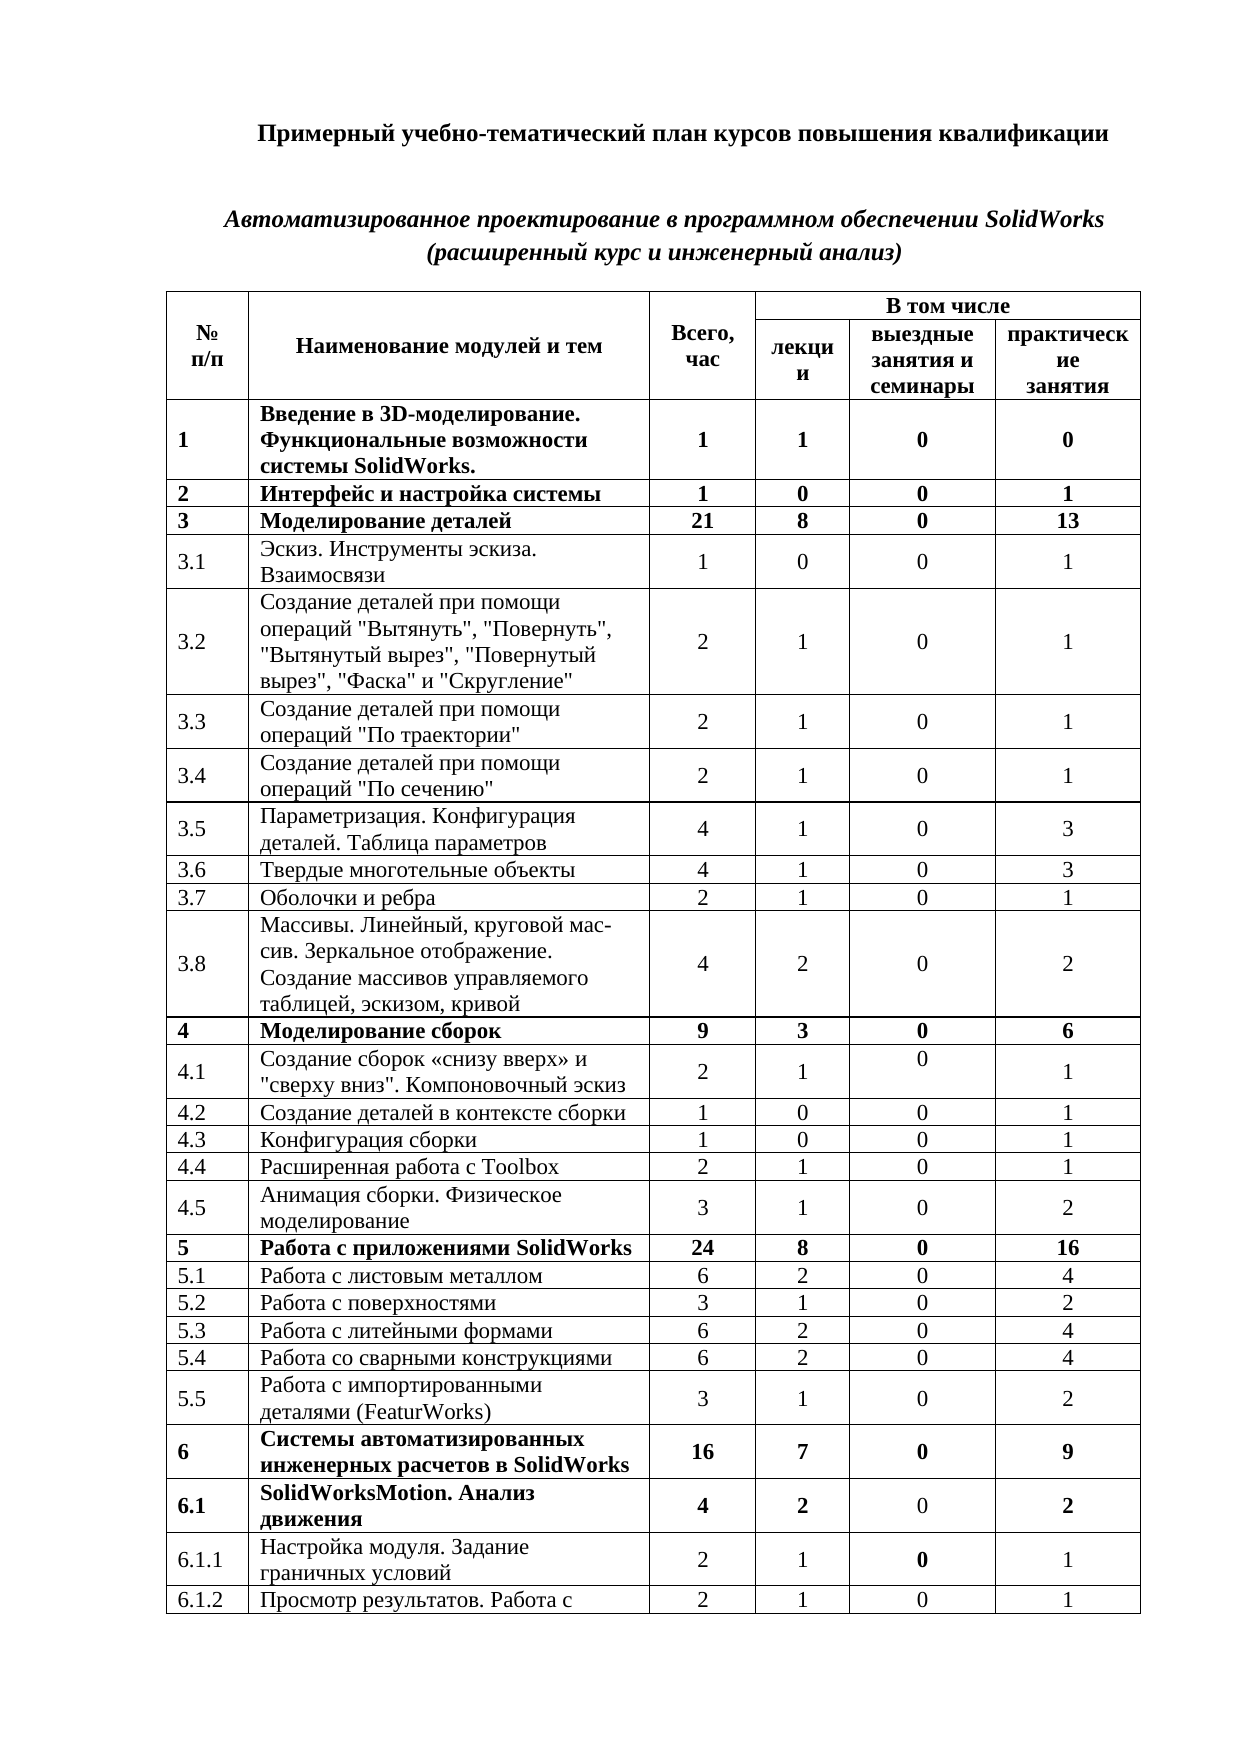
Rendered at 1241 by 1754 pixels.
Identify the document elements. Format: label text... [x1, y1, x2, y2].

table_cell 3 [996, 803, 1140, 855]
table_cell Создание деталей в контексте сборки [249, 1099, 649, 1125]
table_cell Работа с листовым металлом [249, 1262, 649, 1288]
table_header В том числе [756, 292, 1140, 319]
table_cell 21 [650, 507, 755, 534]
table_cell Расширенная работа с Toolbox [249, 1153, 649, 1180]
table_cell 0 [850, 1018, 995, 1044]
table_cell 4 [650, 911, 755, 1016]
table_cell 5.2 [167, 1289, 248, 1316]
table_cell 3.3 [167, 695, 248, 748]
table_cell 8 [756, 1235, 849, 1261]
table_cell 1 [996, 480, 1140, 506]
table_cell 3.7 [167, 884, 248, 910]
table_cell 1 [756, 589, 849, 694]
table_cell 6 [650, 1317, 755, 1343]
table_cell 4 [996, 1317, 1140, 1343]
table_cell 1 [650, 480, 755, 506]
table_cell 0 [850, 1181, 995, 1233]
table_cell 16 [996, 1235, 1140, 1261]
table_cell 1 [996, 535, 1140, 587]
table_cell 1 [996, 1045, 1140, 1097]
table_cell 0 [850, 1344, 995, 1370]
table_cell 0 [850, 856, 995, 882]
table_cell 0 [756, 535, 849, 587]
table_cell 0 [996, 400, 1140, 479]
table_cell 0 [756, 1099, 849, 1125]
table_cell 4.3 [167, 1126, 248, 1152]
table_cell 1 [756, 884, 849, 910]
table_cell 2 [996, 1371, 1140, 1424]
table_cell 4 [167, 1018, 248, 1044]
table_cell Создание деталей при помощи операций "По сечению" [249, 749, 649, 801]
table_cell 0 [850, 1235, 995, 1261]
table_cell 0 [850, 1289, 995, 1316]
table_cell 1 [996, 1533, 1140, 1585]
table_cell 1 [756, 1533, 849, 1585]
table_cell 0 [850, 749, 995, 801]
table_cell 1 [756, 1586, 849, 1613]
table_header Наименование модулей и тем [249, 292, 649, 399]
table_cell 0 [850, 1533, 995, 1585]
table_cell 4 [650, 1479, 755, 1532]
table_cell 0 [850, 1317, 995, 1343]
table_cell 2 [756, 1317, 849, 1343]
table_cell 1 [650, 1126, 755, 1152]
table_cell 1 [996, 884, 1140, 910]
table_cell 0 [850, 1479, 995, 1532]
table_cell 2 [756, 1479, 849, 1532]
table_cell 1 [996, 1126, 1140, 1152]
table_cell 8 [756, 507, 849, 534]
table_cell 2 [650, 884, 755, 910]
table_cell 5.3 [167, 1317, 248, 1343]
table_cell 2 [996, 1181, 1140, 1233]
table_cell 1 [756, 856, 849, 882]
table_cell 1 [996, 1586, 1140, 1613]
table_cell 3 [996, 856, 1140, 882]
table_cell 0 [850, 1586, 995, 1613]
table_header Всего, час [650, 292, 755, 399]
table_cell 2 [756, 1344, 849, 1370]
table_cell Конфигурация сборки [249, 1126, 649, 1152]
table_cell 2 [167, 480, 248, 506]
table_cell 3 [650, 1289, 755, 1316]
table_header № п/п [167, 292, 248, 399]
table_cell 0 [756, 480, 849, 506]
table_cell 2 [650, 695, 755, 748]
table_cell 0 [850, 507, 995, 534]
table_cell 6.1 [167, 1479, 248, 1532]
table_cell Моделирование сборок [249, 1018, 649, 1044]
table_cell 1 [756, 695, 849, 748]
table_cell Оболочки и ребра [249, 884, 649, 910]
table_cell Анимация сборки. Физическое моделирование [249, 1181, 649, 1233]
table_cell 0 [850, 400, 995, 479]
table_cell 1 [756, 400, 849, 479]
table_cell 6 [650, 1344, 755, 1370]
table_cell Создание деталей при помощи операций "Вытянуть", "Повернуть", "Вытянутый вырез", "Повернутый вырез", "Фаска" и "Скругление" [249, 589, 649, 694]
table_cell 2 [650, 1586, 755, 1613]
table_cell 1 [996, 589, 1140, 694]
table_cell 24 [650, 1235, 755, 1261]
table_cell 2 [650, 589, 755, 694]
table_cell 3.1 [167, 535, 248, 587]
table_cell Работа с импортированными деталями (FeaturWorks) [249, 1371, 649, 1424]
table_cell 2 [756, 911, 849, 1016]
table_cell 3 [167, 507, 248, 534]
table_cell 0 [850, 1371, 995, 1424]
table_cell 6 [996, 1018, 1140, 1044]
table_cell 9 [650, 1018, 755, 1044]
table_cell 1 [650, 400, 755, 479]
text Автоматизированное проектирование в программном обеспечении SolidWorks (расширенный курс и инженерный анализ) [177, 204, 1152, 266]
table_cell 9 [996, 1425, 1140, 1478]
table_cell 1 [996, 695, 1140, 748]
table_cell 0 [850, 911, 995, 1016]
table_cell 4.5 [167, 1181, 248, 1233]
table_cell 0 [850, 695, 995, 748]
table_cell 4.4 [167, 1153, 248, 1180]
table_cell 3.2 [167, 589, 248, 694]
table_cell Работа со сварными конструкциями [249, 1344, 649, 1370]
table_cell Системы автоматизированных инженерных расчетов в SolidWorks [249, 1425, 649, 1478]
table_cell 2 [756, 1262, 849, 1288]
table_cell 4.2 [167, 1099, 248, 1125]
table_cell 0 [850, 803, 995, 855]
table_cell 5.1 [167, 1262, 248, 1288]
table_cell лекции [756, 320, 849, 399]
table_cell Создание деталей при помощи операций "По траектории" [249, 695, 649, 748]
table_cell 2 [650, 749, 755, 801]
table_cell 1 [650, 1099, 755, 1125]
table_cell 1 [650, 535, 755, 587]
table_cell 7 [756, 1425, 849, 1478]
table_cell 0 [756, 1126, 849, 1152]
table_cell 3.4 [167, 749, 248, 801]
table_cell 3.6 [167, 856, 248, 882]
table_cell 4.1 [167, 1045, 248, 1097]
table_cell Работа с приложениями SolidWorks [249, 1235, 649, 1261]
table_cell 6.1.1 [167, 1533, 248, 1585]
table_cell 0 [850, 1126, 995, 1152]
table_cell 2 [650, 1533, 755, 1585]
table_cell 1 [756, 1289, 849, 1316]
table_cell 2 [650, 1153, 755, 1180]
table_cell 4 [996, 1262, 1140, 1288]
table_cell 0 [850, 1262, 995, 1288]
table_cell 1 [756, 1045, 849, 1097]
table_cell Интерфейс и настройка системы [249, 480, 649, 506]
table_cell 0 [850, 884, 995, 910]
table_cell выездные занятия и семинары [850, 320, 995, 399]
table_cell Массивы. Линейный, круговой мас-сив. Зеркальное отображение. Создание массивов управляемого таблицей, эскизом, кривой [249, 911, 649, 1016]
table_cell Работа с поверхностями [249, 1289, 649, 1316]
table_cell 3 [650, 1181, 755, 1233]
table_cell 6 [650, 1262, 755, 1288]
table_cell 5.5 [167, 1371, 248, 1424]
table_cell 6.1.2 [167, 1586, 248, 1613]
table_cell 2 [996, 911, 1140, 1016]
table_cell практические занятия [996, 320, 1140, 399]
table_cell 4 [996, 1344, 1140, 1370]
table_cell 5.4 [167, 1344, 248, 1370]
table_cell 2 [650, 1045, 755, 1097]
table_cell 4 [650, 803, 755, 855]
table_cell Твердые многотельные объекты [249, 856, 649, 882]
table_cell 0 [850, 1425, 995, 1478]
table_cell SolidWorksMotion. Анализ движения [249, 1479, 649, 1532]
table_cell 3 [650, 1371, 755, 1424]
table_cell 1 [756, 1371, 849, 1424]
table_cell Создание сборок «снизу вверх» и "сверху вниз". Компоновочный эскиз [249, 1045, 649, 1097]
table_cell 1 [756, 803, 849, 855]
table_cell Эскиз. Инструменты эскиза. Взаимосвязи [249, 535, 649, 587]
table_cell Работа с литейными формами [249, 1317, 649, 1343]
table_cell 1 [167, 400, 248, 479]
table_cell Параметризация. Конфигурация деталей. Таблица параметров [249, 803, 649, 855]
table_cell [249, 1586, 649, 1613]
table_cell 5 [167, 1235, 248, 1261]
table_cell 0 [850, 480, 995, 506]
table_cell 4 [650, 856, 755, 882]
table_cell 3.5 [167, 803, 248, 855]
table_cell Настройка модуля. Задание граничных условий [249, 1533, 649, 1585]
table_cell 3 [756, 1018, 849, 1044]
text Примерный учебно-тематический план курсов повышения квалификации [215, 118, 1152, 147]
table_cell 1 [996, 749, 1140, 801]
table_cell 13 [996, 507, 1140, 534]
table_cell Моделирование деталей [249, 507, 649, 534]
table_cell 0 [850, 1099, 995, 1125]
table_cell 1 [996, 1099, 1140, 1125]
table_cell 1 [996, 1153, 1140, 1180]
table_cell 0 [850, 1045, 995, 1097]
table_cell 1 [756, 1181, 849, 1233]
table_cell 2 [996, 1289, 1140, 1316]
table_cell 16 [650, 1425, 755, 1478]
table_cell 0 [850, 589, 995, 694]
table_cell Введение в 3D-моделирование. Функциональные возможности системы SolidWorks. [249, 400, 649, 479]
table_cell 2 [996, 1479, 1140, 1532]
table_cell 3.8 [167, 911, 248, 1016]
table_cell 0 [850, 535, 995, 587]
table_cell 6 [167, 1425, 248, 1478]
table_cell 1 [756, 749, 849, 801]
table_cell 1 [756, 1153, 849, 1180]
table_cell 0 [850, 1153, 995, 1180]
